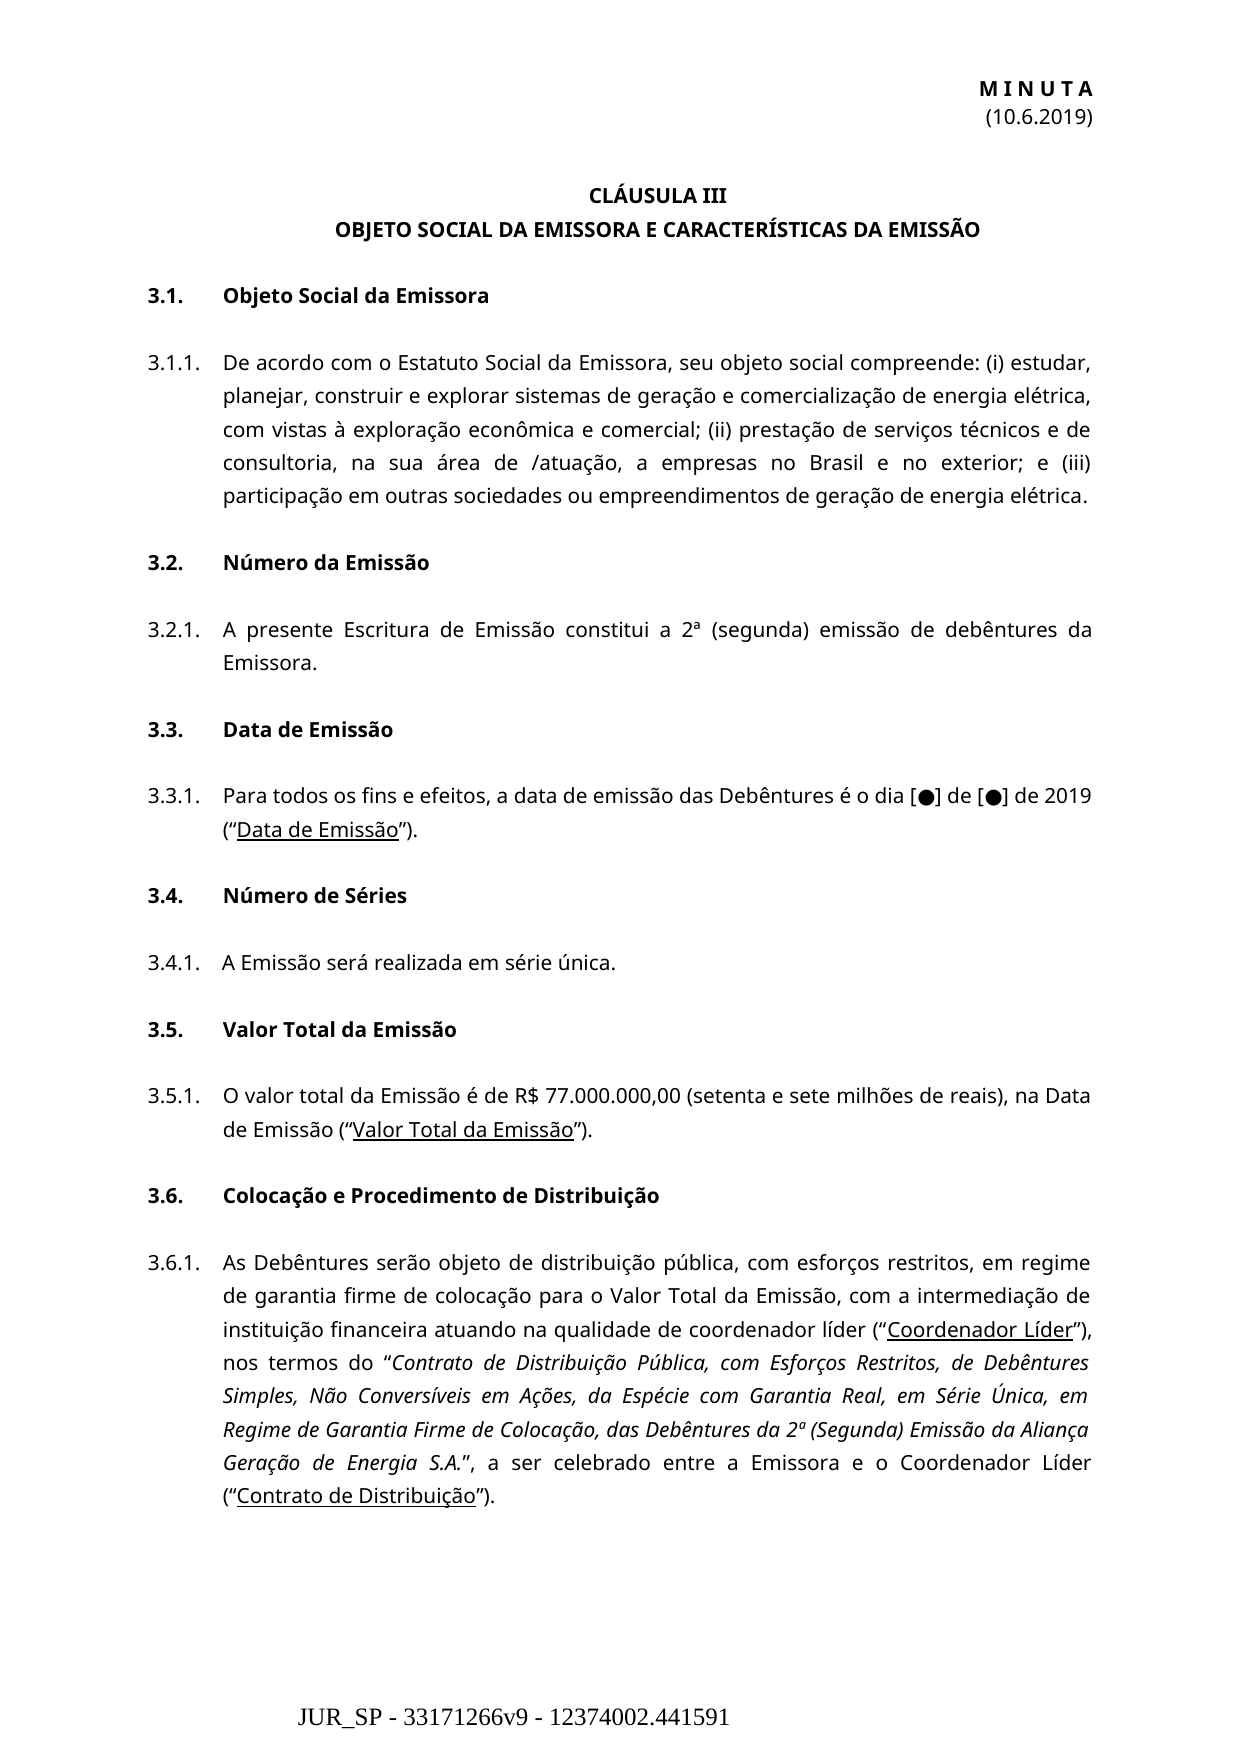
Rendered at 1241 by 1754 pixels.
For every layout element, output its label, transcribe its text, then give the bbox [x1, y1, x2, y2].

list Colocação e Procedimento de Distribuição [148, 1177, 1092, 1211]
list De acordo com o Estatuto Social da Emissora, seu objeto social compreende: (i) estudar, planejar, construir e explorar sistemas de geração e comercialização de energia elétrica, com vistas à exploração econômica e comercial; (ii) prestação de serviços técnicos e de consultoria, na sua área de /atuação, a empresas no Brasil e no exterior; e (iii) participação em outras sociedades ou empreendimentos de geração de energia elétrica. [148, 344, 1092, 511]
list Data de Emissão [148, 711, 1092, 744]
text 3.5.1. O valor total da Emissão é de R$ 77.000.000,00 (setenta e sete milhões de reais), na Data de Emissão (“Valor Total da Emissão”). [148, 1077, 1092, 1144]
list Número de Séries [148, 877, 1092, 911]
list Valor Total da Emissão [148, 1011, 1092, 1044]
list As Debêntures serão objeto de distribuição pública, com esforços restritos, em regime de garantia firme de colocação para o Valor Total da Emissão, com a intermediação de instituição financeira atuando na qualidade de coordenador líder (“Coordenador Líder”), nos termos do “Contrato de Distribuição Pública, com Esforços Restritos, de Debêntures Simples, Não Conversíveis em Ações, da Espécie com Garantia Real, em Série Única, em Regime de Garantia Firme de Colocação, das Debêntures da 2ª (Segunda) Emissão da Aliança Geração de Energia S.A.”, a ser celebrado entre a Emissora e o Coordenador Líder (“Contrato de Distribuição”). [148, 1244, 1092, 1511]
text 3.4.1. A Emissão será realizada em série única. [148, 944, 1092, 977]
list Objeto Social da Emissora [148, 277, 1092, 311]
list A presente Escritura de Emissão constitui a 2ª (segunda) emissão de debêntures da Emissora. [148, 611, 1092, 677]
list Número da Emissão [148, 544, 1092, 577]
subtitle CLÁUSULA III OBJETO SOCIAL DA EMISSORA E CARACTERÍSTICAS DA EMISSÃO [223, 177, 1092, 244]
list Para todos os fins e efeitos, a data de emissão das Debêntures é o dia [●] de [●] de 2019 (“Data de Emissão”). [148, 777, 1092, 844]
